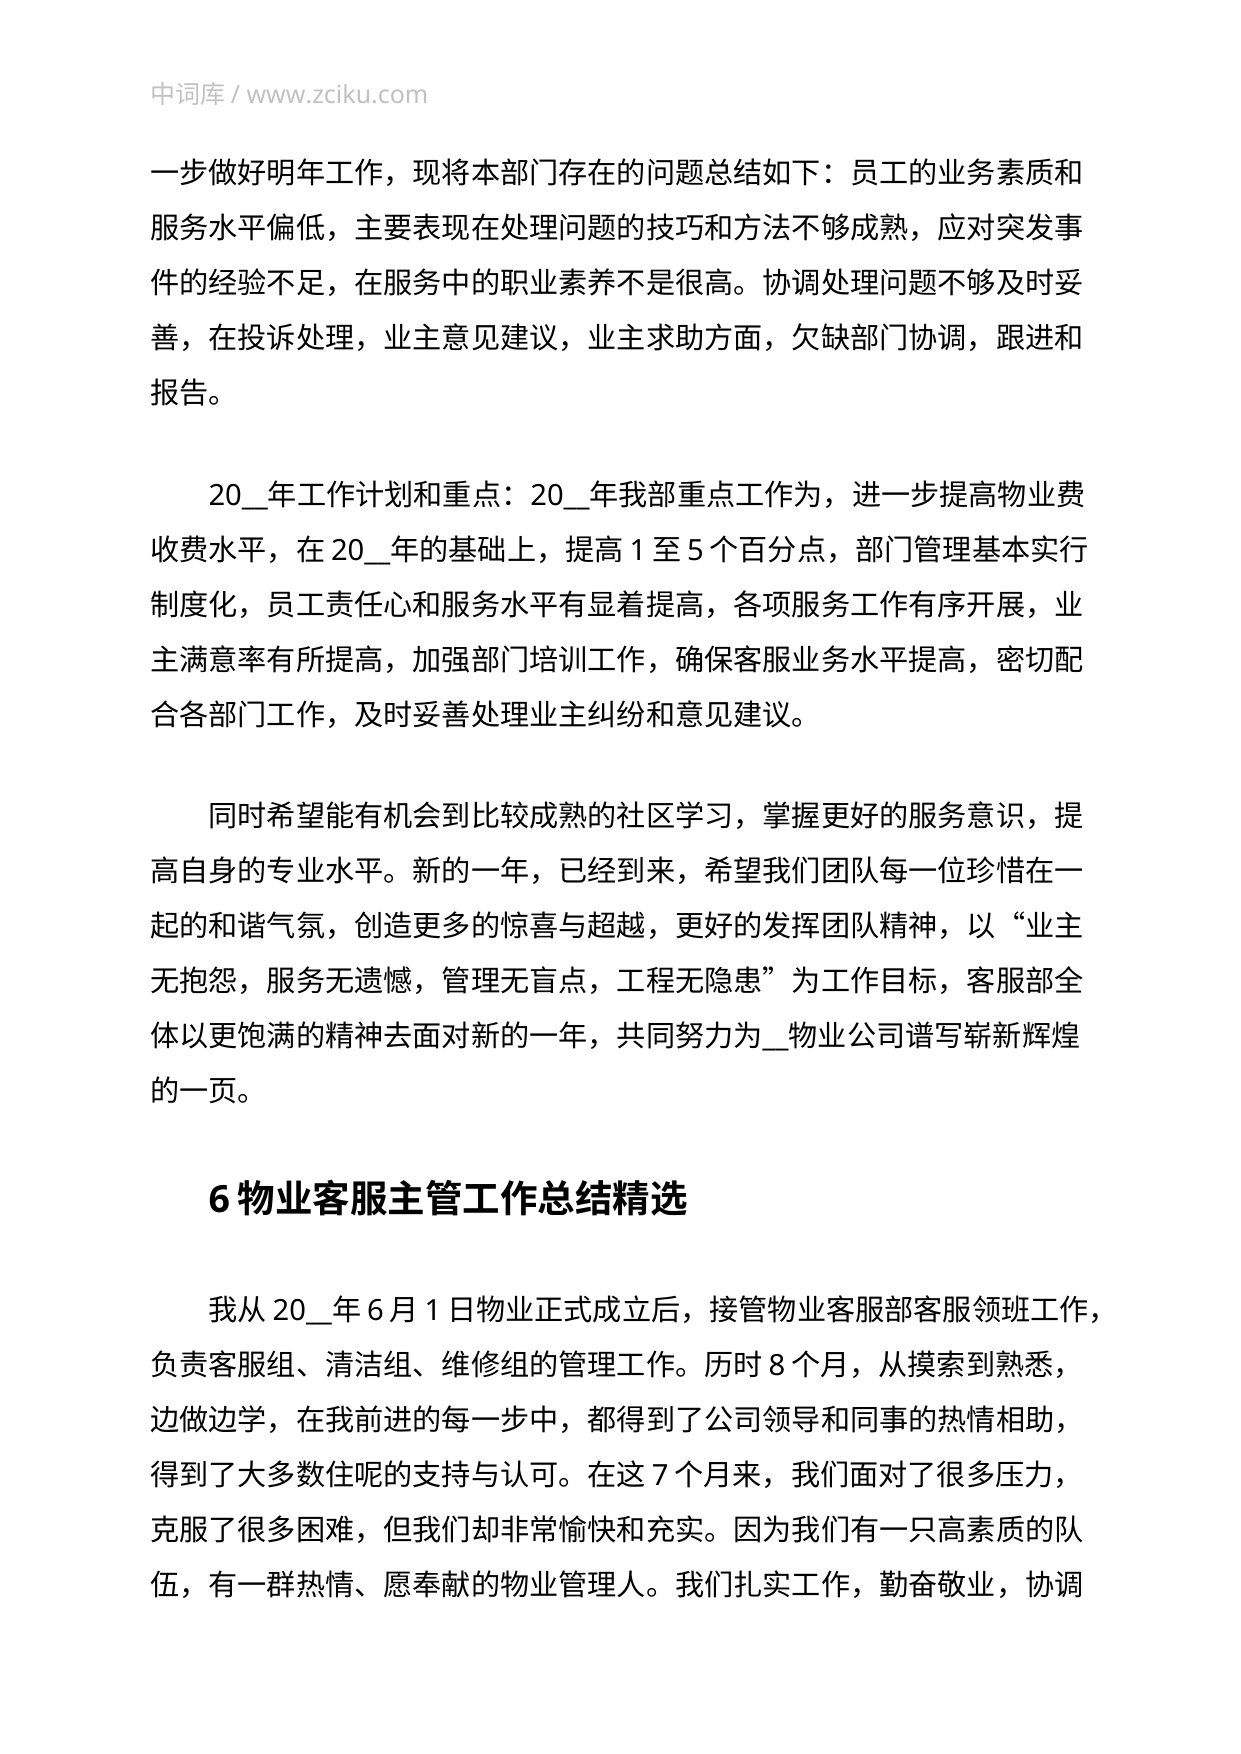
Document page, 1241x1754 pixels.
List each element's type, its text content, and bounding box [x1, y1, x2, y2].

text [150, 1287, 1090, 1604]
text 同时希望能有机会到比较成熟的社区学习，掌握更好的服务意识，提高自身的专业水平。新的一年，已经到来，希望我们团队每一位珍惜在一起的和谐气氛，创造更多的惊喜与超越，更好的发挥团队精神，以“业主无抱怨，服务无遗憾，管理无盲点，工程无隐患”为工作目标，客服部全体以更饱满的精神去面对新的一年，共同努力为__物业公司谱写崭新辉煌的一页。 [150, 793, 1090, 1110]
text 6物业客服主管工作总结精选 [150, 1169, 1090, 1224]
text 20__年工作计划和重点：20__年我部重点工作为，进一步提高物业费收费水平，在20__年的基础上，提高1至5个百分点，部门管理基本实行制度化，员工责任心和服务水平有显着提高，各项服务工作有序开展，业主满意率有所提高，加强部门培训工作，确保客服业务水平提高，密切配合各部门工作，及时妥善处理业主纠纷和意见建议。 [150, 471, 1090, 733]
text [150, 150, 1090, 412]
